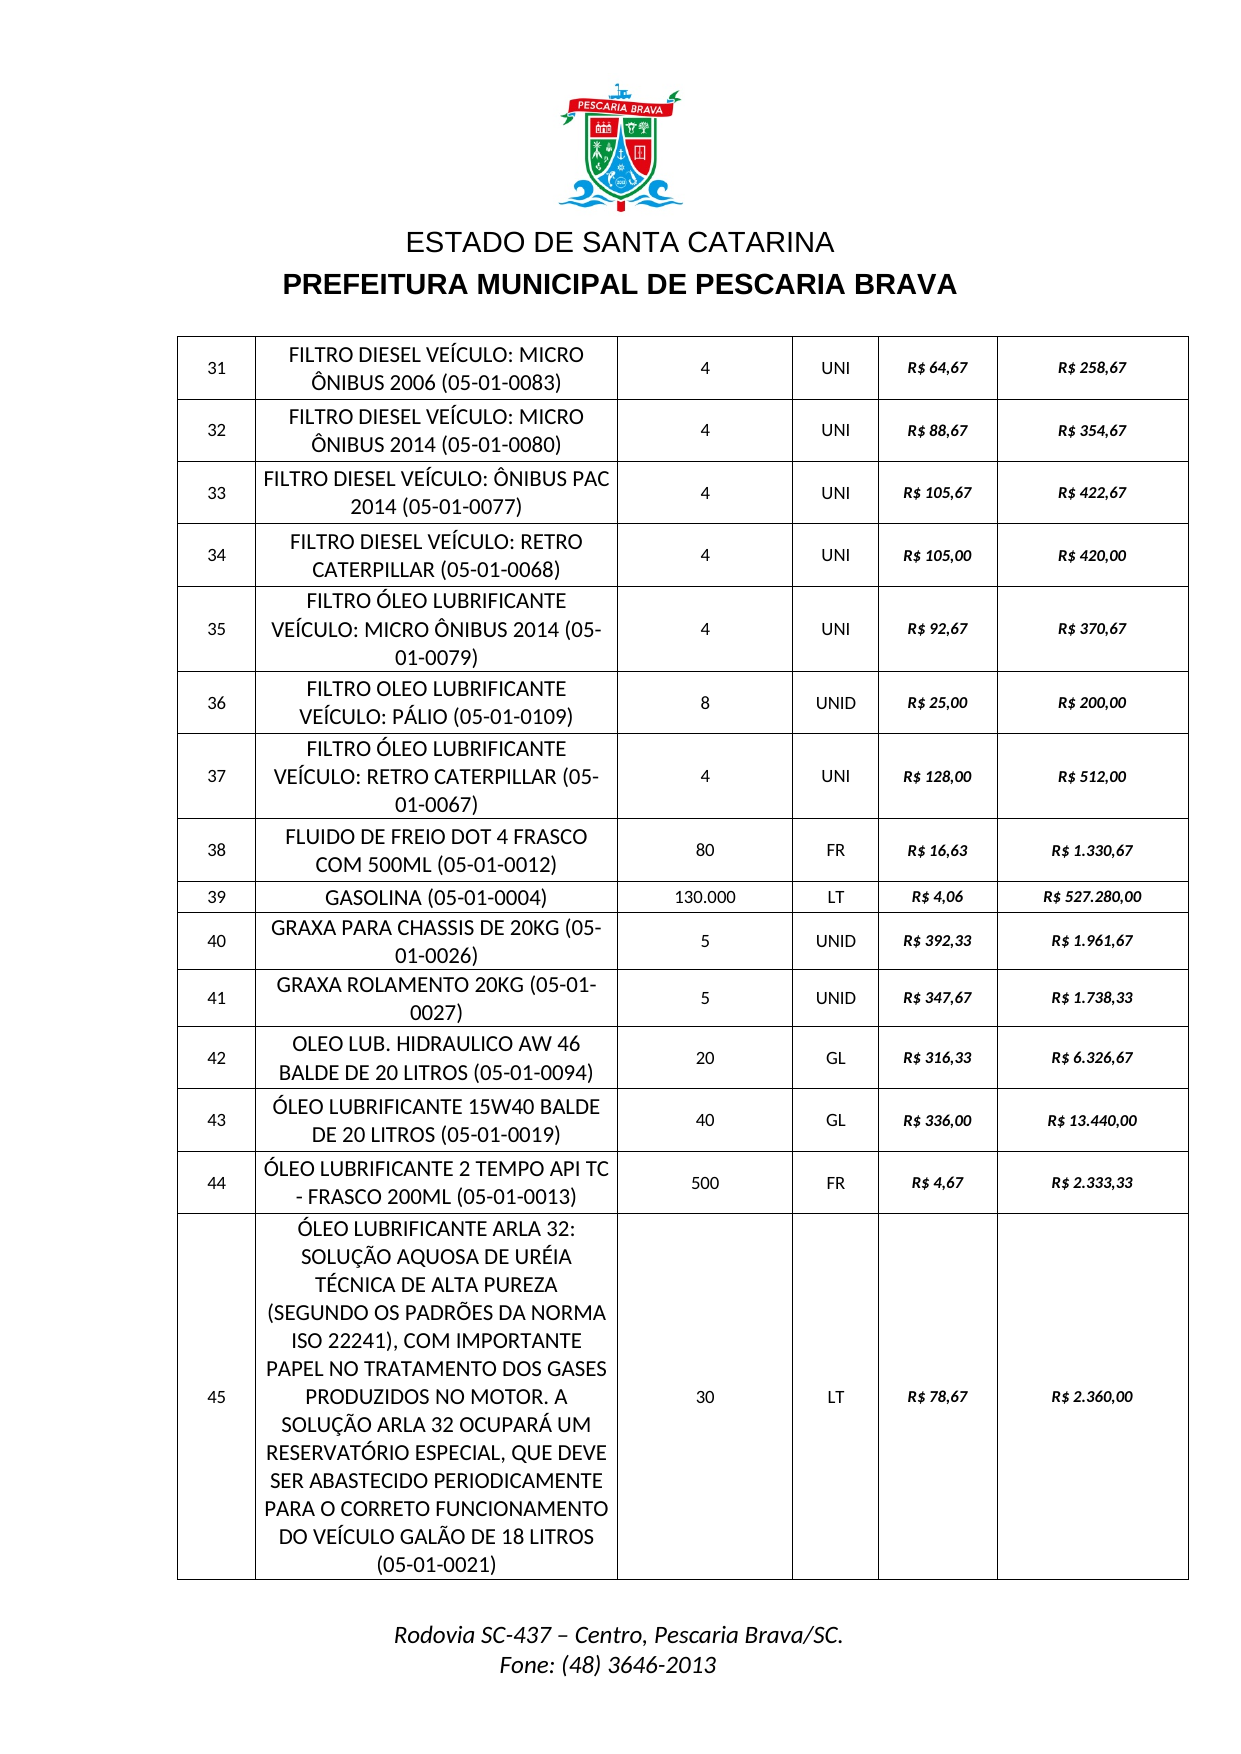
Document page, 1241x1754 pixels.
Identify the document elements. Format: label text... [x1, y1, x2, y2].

table_cell R$ 1.738,33 [998, 970, 1188, 1026]
table_cell R$ 128,00 [879, 734, 997, 818]
table_cell FILTRO ÓLEO LUBRIFICANTE VEÍCULO: MICRO ÔNIBUS 2014 (05-01-0079) [256, 587, 617, 671]
table_cell R$ 13.440,00 [998, 1089, 1188, 1151]
table_cell GL [793, 1089, 878, 1151]
table_cell UNI [793, 734, 878, 818]
table_cell ÓLEO LUBRIFICANTE 15W40 BALDE DE 20 LITROS (05-01-0019) [256, 1089, 617, 1151]
table_cell UNID [793, 672, 878, 733]
table_cell UNI [793, 524, 878, 586]
table_cell UNID [793, 913, 878, 969]
table_cell R$ 6.326,67 [998, 1027, 1188, 1088]
table_cell R$ 512,00 [998, 734, 1188, 818]
table_cell 40 [178, 913, 255, 969]
table_cell ÓLEO LUBRIFICANTE ARLA 32: SOLUÇÃO AQUOSA DE URÉIA TÉCNICA DE ALTA PUREZA (SEGUNDO OS PADRÕES DA NORMA ISO 22241), COM IMPORTANTE PAPEL NO TRATAMENTO DOS GASES PRODUZIDOS NO MOTOR. A SOLUÇÃO ARLA 32 OCUPARÁ UM RESERVATÓRIO ESPECIAL, QUE DEVE SER ABASTECIDO PERIODICAMENTE PARA O CORRETO FUNCIONAMENTO DO VEÍCULO GALÃO DE 18 LITROS (05-01-0021) [256, 1214, 617, 1578]
table_cell R$ 78,67 [879, 1214, 997, 1578]
table_cell 31 [178, 337, 255, 398]
table_cell 80 [618, 819, 792, 881]
table_cell 38 [178, 819, 255, 881]
table_cell 33 [178, 462, 255, 523]
table_cell 4 [618, 587, 792, 671]
table_cell FILTRO DIESEL VEÍCULO: MICRO ÔNIBUS 2014 (05-01-0080) [256, 400, 617, 461]
table_cell FILTRO DIESEL VEÍCULO: ÔNIBUS PAC 2014 (05-01-0077) [256, 462, 617, 523]
table_cell GASOLINA (05-01-0004) [256, 882, 617, 912]
table_cell GRAXA PARA CHASSIS DE 20KG (05-01-0026) [256, 913, 617, 969]
table_cell R$ 527.280,00 [998, 882, 1188, 912]
table_cell FILTRO DIESEL VEÍCULO: MICRO ÔNIBUS 2006 (05-01-0083) [256, 337, 617, 398]
table_cell R$ 420,00 [998, 524, 1188, 586]
table_cell UNI [793, 400, 878, 461]
table_cell 36 [178, 672, 255, 733]
table_cell 4 [618, 400, 792, 461]
table_cell 43 [178, 1089, 255, 1151]
table_cell 500 [618, 1152, 792, 1213]
table_cell R$ 105,67 [879, 462, 997, 523]
table_cell FR [793, 819, 878, 881]
table_cell 4 [618, 462, 792, 523]
table_cell GRAXA ROLAMENTO 20KG (05-01-0027) [256, 970, 617, 1026]
table_cell R$ 258,67 [998, 337, 1188, 398]
table_cell R$ 88,67 [879, 400, 997, 461]
table_cell 5 [618, 970, 792, 1026]
table_cell 41 [178, 970, 255, 1026]
table_cell 8 [618, 672, 792, 733]
table_cell 44 [178, 1152, 255, 1213]
table_cell R$ 316,33 [879, 1027, 997, 1088]
table_cell R$ 370,67 [998, 587, 1188, 671]
table_cell R$ 64,67 [879, 337, 997, 398]
table_cell 40 [618, 1089, 792, 1151]
table_cell ÓLEO LUBRIFICANTE 2 TEMPO API TC - FRASCO 200ML (05-01-0013) [256, 1152, 617, 1213]
table_cell R$ 2.360,00 [998, 1214, 1188, 1578]
table_cell 37 [178, 734, 255, 818]
table_cell OLEO LUB. HIDRAULICO AW 46 BALDE DE 20 LITROS (05-01-0094) [256, 1027, 617, 1088]
table_cell UNI [793, 587, 878, 671]
table_cell 39 [178, 882, 255, 912]
table_cell R$ 347,67 [879, 970, 997, 1026]
table_cell 30 [618, 1214, 792, 1578]
table_cell LT [793, 882, 878, 912]
table_cell R$ 1.961,67 [998, 913, 1188, 969]
table_cell 45 [178, 1214, 255, 1578]
table_cell R$ 392,33 [879, 913, 997, 969]
table_cell 130.000 [618, 882, 792, 912]
table_cell 20 [618, 1027, 792, 1088]
picture [509, 73, 732, 222]
table_cell R$ 422,67 [998, 462, 1188, 523]
table_cell FR [793, 1152, 878, 1213]
table_cell R$ 16,63 [879, 819, 997, 881]
table_cell FILTRO OLEO LUBRIFICANTE VEÍCULO: PÁLIO (05-01-0109) [256, 672, 617, 733]
table_cell R$ 4,06 [879, 882, 997, 912]
table_cell 35 [178, 587, 255, 671]
table_cell FILTRO DIESEL VEÍCULO: RETRO CATERPILLAR (05-01-0068) [256, 524, 617, 586]
table_cell R$ 25,00 [879, 672, 997, 733]
table_cell UNI [793, 462, 878, 523]
table_cell GL [793, 1027, 878, 1088]
table_cell LT [793, 1214, 878, 1578]
table_cell 4 [618, 337, 792, 398]
table_cell 32 [178, 400, 255, 461]
table_cell UNI [793, 337, 878, 398]
table_cell FLUIDO DE FREIO DOT 4 FRASCO COM 500ML (05-01-0012) [256, 819, 617, 881]
table_cell 34 [178, 524, 255, 586]
table_cell 4 [618, 524, 792, 586]
table_cell R$ 200,00 [998, 672, 1188, 733]
table_cell 4 [618, 734, 792, 818]
table_cell R$ 1.330,67 [998, 819, 1188, 881]
table_cell R$ 4,67 [879, 1152, 997, 1213]
table_cell 5 [618, 913, 792, 969]
table_cell UNID [793, 970, 878, 1026]
table_cell R$ 354,67 [998, 400, 1188, 461]
table_cell R$ 105,00 [879, 524, 997, 586]
table_cell R$ 92,67 [879, 587, 997, 671]
table_cell R$ 2.333,33 [998, 1152, 1188, 1213]
table_cell FILTRO ÓLEO LUBRIFICANTE VEÍCULO: RETRO CATERPILLAR (05-01-0067) [256, 734, 617, 818]
table_cell 42 [178, 1027, 255, 1088]
table_cell R$ 336,00 [879, 1089, 997, 1151]
